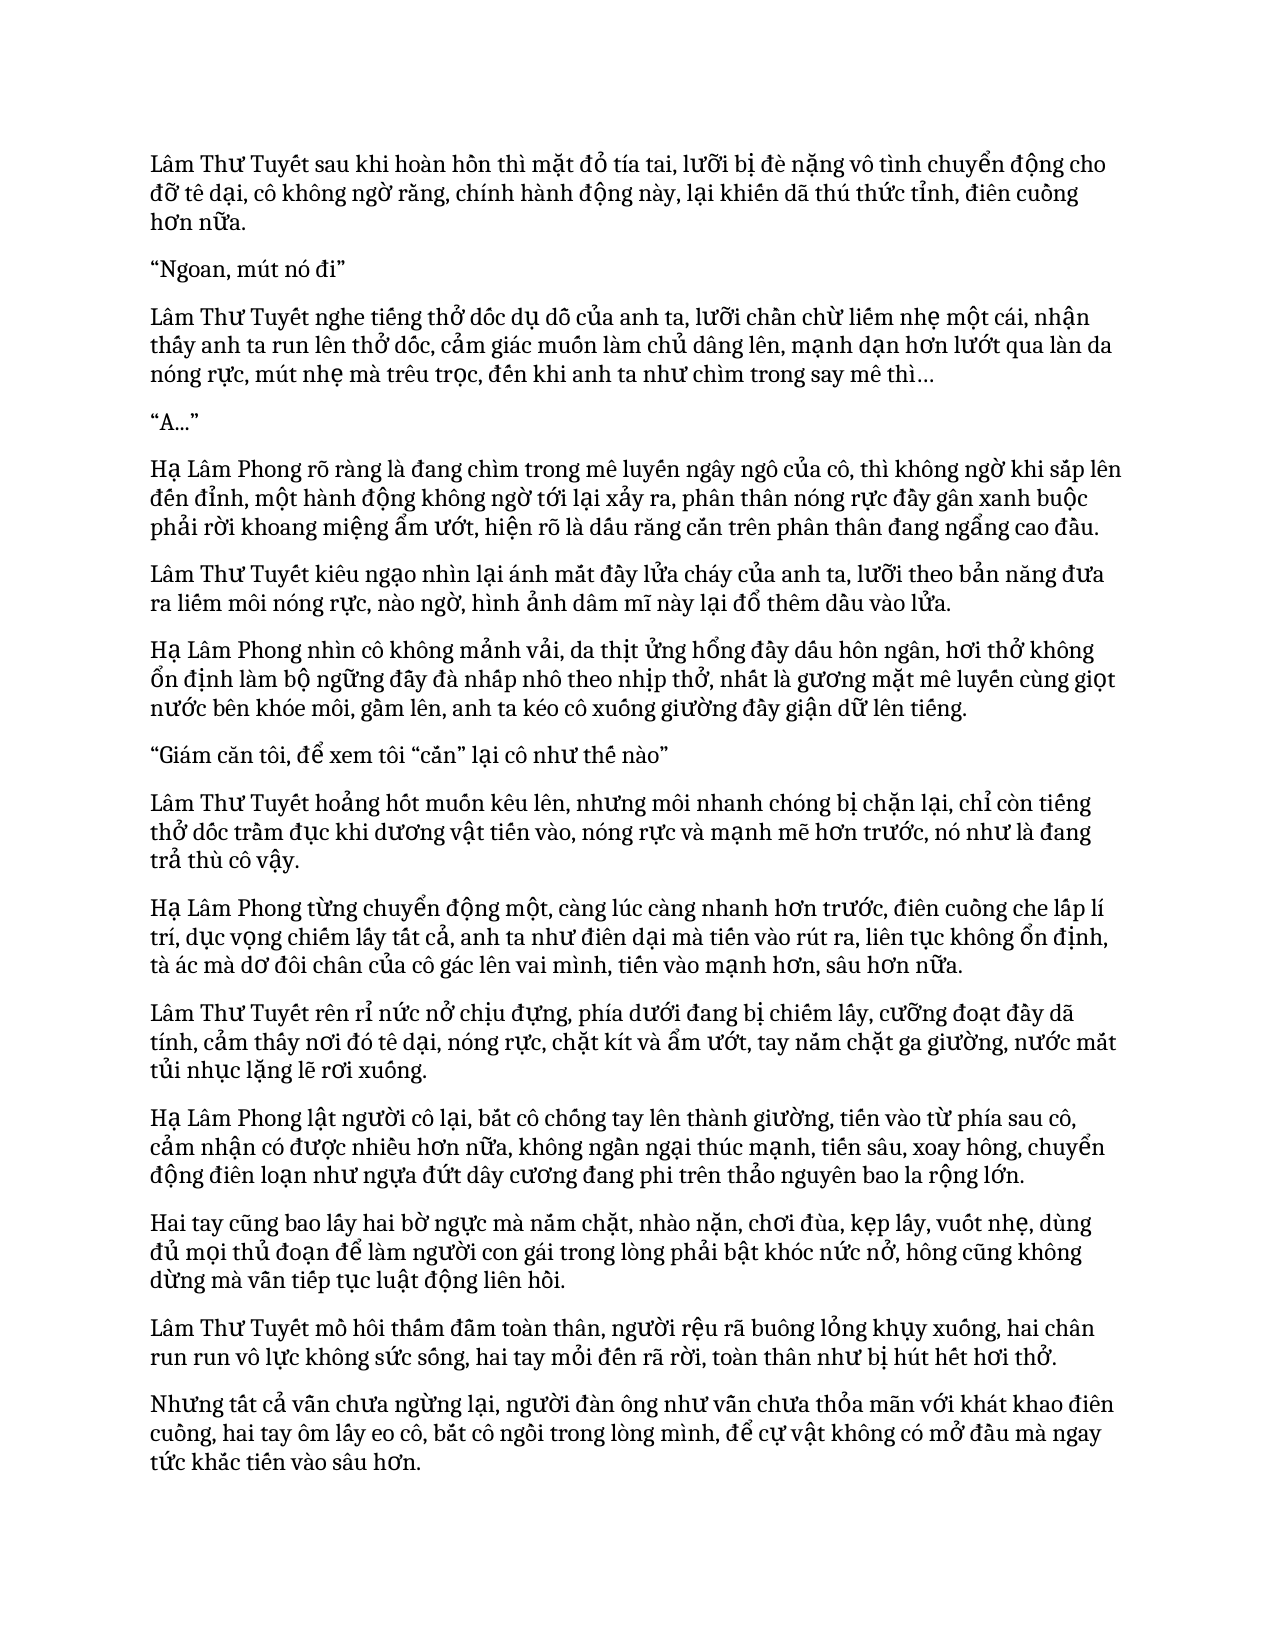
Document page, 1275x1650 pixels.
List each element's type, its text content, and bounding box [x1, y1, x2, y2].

text “Giám căn tôi, để xem tôi “cắn” lại cô như thế nào” [150, 741, 1125, 770]
text Lâm Thư Tuyết kiêu ngạo nhìn lại ánh mắt đầy lửa cháy của anh ta, lưỡi theo bản năng đưa ra liếm môi nóng rực, nào ngờ, hình ảnh dâm mĩ này lại đổ thêm dầu vào lửa. [150, 560, 1125, 617]
text Lâm Thư Tuyết mồ hôi thấm đẫm toàn thân, người rệu rã buông lỏng khụy xuống, hai chân run run vô lực không sức sống, hai tay mỏi đến rã rời, toàn thân như bị hút hết hơi thở. [150, 1314, 1125, 1371]
text “Ngoan, mút nó đi” [150, 255, 1125, 284]
text Lâm Thư Tuyết nghe tiếng thở dốc dụ dỗ của anh ta, lưỡi chần chừ liếm nhẹ một cái, nhận thấy anh ta run lên thở dốc, cảm giác muốn làm chủ dâng lên, mạnh dạn hơn lướt qua làn da nóng rực, mút nhẹ mà trêu trọc, đến khi anh ta như chìm trong say mê thì… [150, 302, 1125, 389]
text Lâm Thư Tuyết rên rỉ nức nở chịu đựng, phía dưới đang bị chiếm lấy, cưỡng đoạt đầy dã tính, cảm thấy nơi đó tê dại, nóng rực, chặt kít và ẩm ướt, tay nắm chặt ga giường, nước mắt tủi nhục lặng lẽ rơi xuống. [150, 999, 1125, 1085]
text “A...” [150, 407, 1125, 436]
text Hạ Lâm Phong lật người cô lại, bắt cô chống tay lên thành giường, tiến vào từ phía sau cô, cảm nhận có được nhiều hơn nữa, không ngần ngại thúc mạnh, tiến sâu, xoay hông, chuyển động điên loạn như ngựa đứt dây cương đang phi trên thảo nguyên bao la rộng lớn. [150, 1104, 1125, 1190]
text Lâm Thư Tuyết sau khi hoàn hồn thì mặt đỏ tía tai, lưỡi bị đè nặng vô tình chuyển động cho đỡ tê dại, cô không ngờ rằng, chính hành động này, lại khiến dã thú thức tỉnh, điên cuồng hơn nữa. [150, 150, 1125, 236]
text Hạ Lâm Phong từng chuyển động một, càng lúc càng nhanh hơn trước, điên cuồng che lấp lí trí, dục vọng chiếm lấy tất cả, anh ta như điên dại mà tiến vào rút ra, liên tục không ổn định, tà ác mà dơ đôi chân của cô gác lên vai mình, tiến vào mạnh hơn, sâu hơn nữa. [150, 894, 1125, 980]
text Lâm Thư Tuyết hoảng hốt muốn kêu lên, nhưng môi nhanh chóng bị chặn lại, chỉ còn tiếng thở dốc trầm đục khi dương vật tiến vào, nóng rực và mạnh mẽ hơn trước, nó như là đang trả thù cô vậy. [150, 789, 1125, 875]
text Hạ Lâm Phong nhìn cô không mảnh vải, da thịt ửng hổng đầy dấu hôn ngân, hơi thở không ổn định làm bộ ngững đẫy đà nhấp nhô theo nhịp thở, nhất là gương mặt mê luyến cùng giọt nước bên khóe môi, gầm lên, anh ta kéo cô xuống giường đầy giận dữ lên tiếng. [150, 636, 1125, 722]
text Nhưng tất cả vẫn chưa ngừng lại, người đàn ông như vẫn chưa thỏa mãn với khát khao điên cuồng, hai tay ôm lấy eo cô, bắt cô ngồi trong lòng mình, để cự vật không có mở đầu mà ngay tức khắc tiến vào sâu hơn. [150, 1390, 1125, 1476]
text Hai tay cũng bao lấy hai bờ ngực mà nắm chặt, nhào nặn, chơi đùa, kẹp lấy, vuốt nhẹ, dùng đủ mọi thủ đoạn để làm người con gái trong lòng phải bật khóc nức nở, hông cũng không dừng mà vẫn tiếp tục luật động liên hồi. [150, 1209, 1125, 1295]
text Hạ Lâm Phong rõ ràng là đang chìm trong mê luyến ngây ngô của cô, thì không ngờ khi sắp lên đến đỉnh, một hành động không ngờ tới lại xảy ra, phân thân nóng rực đầy gân xanh buộc phải rời khoang miệng ẩm ướt, hiện rõ là dấu răng cắn trên phân thân đang ngẩng cao đầu. [150, 455, 1125, 541]
